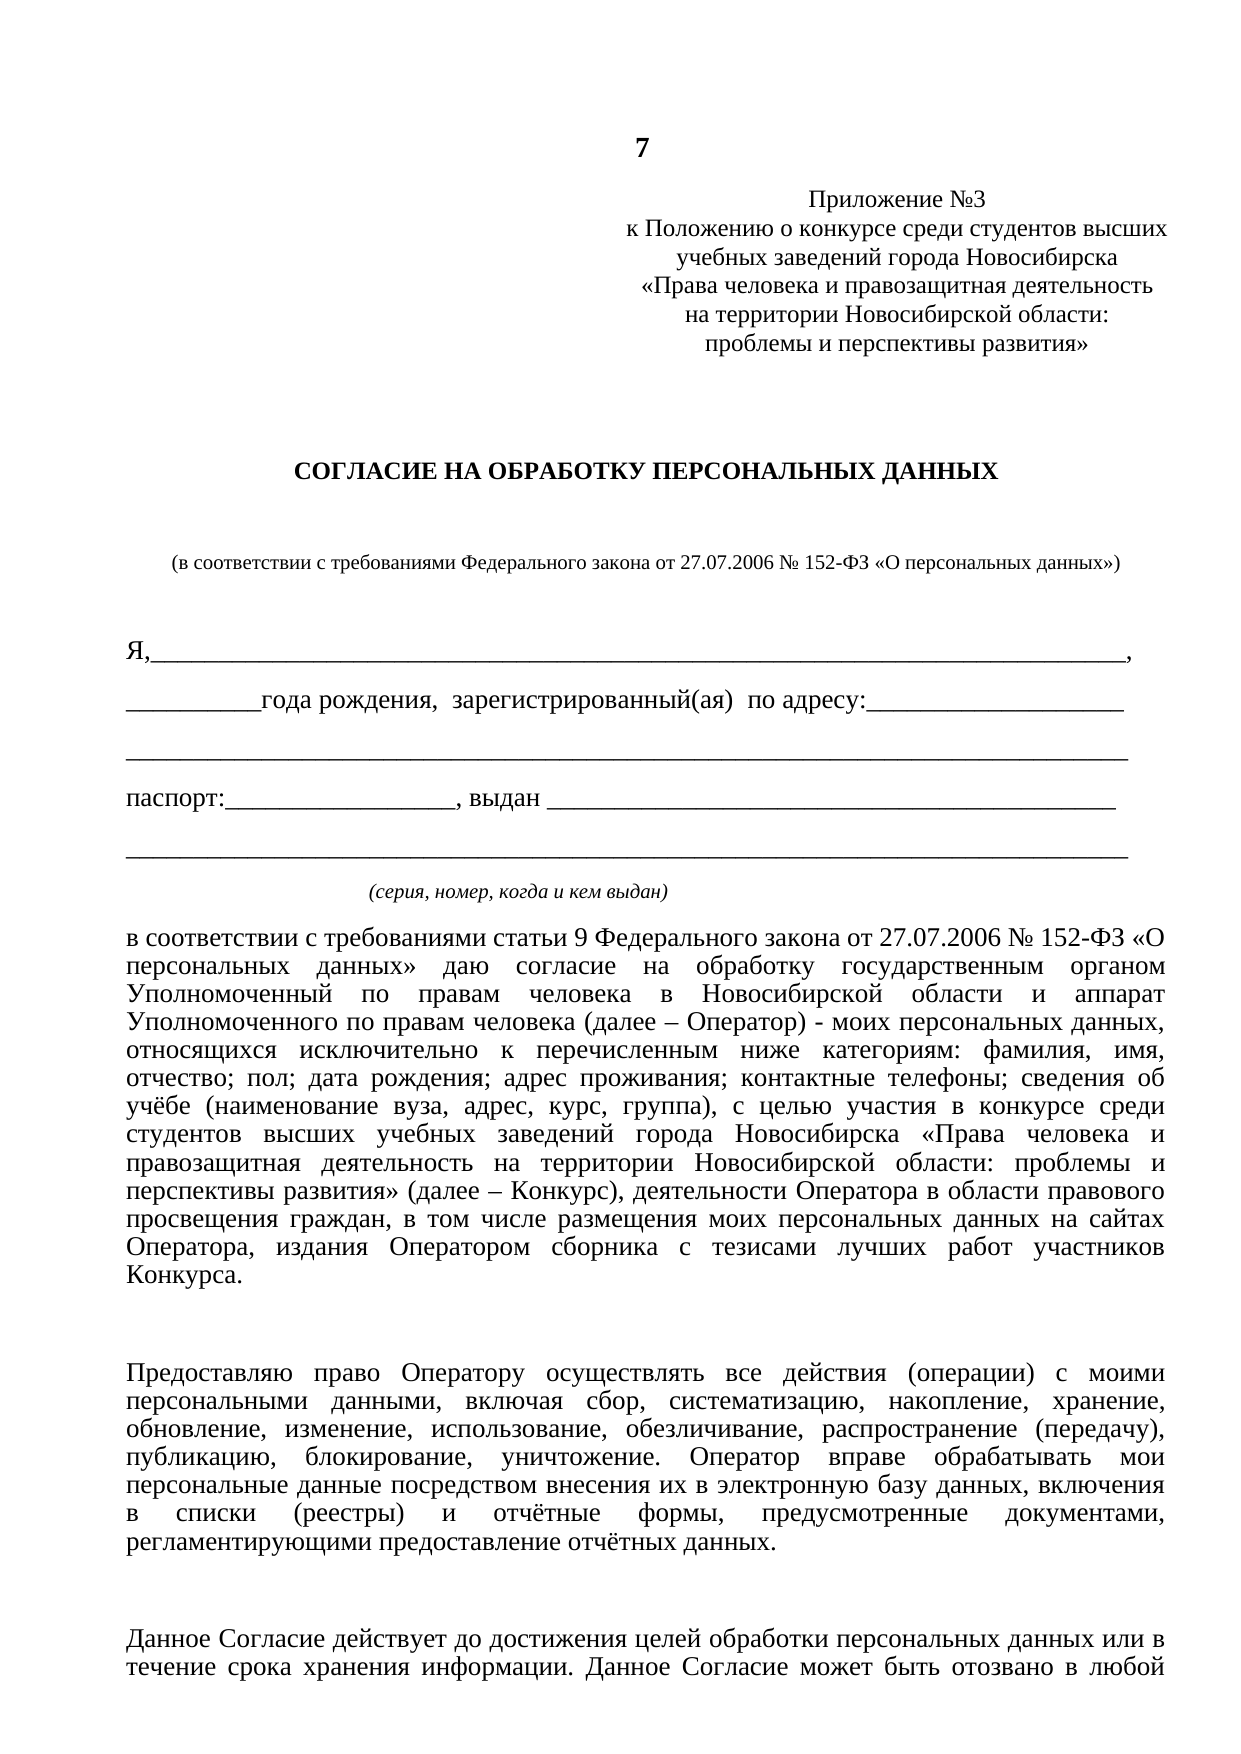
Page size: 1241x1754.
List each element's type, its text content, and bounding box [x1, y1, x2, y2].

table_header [115, 184, 1178, 1682]
text 7 [118, 130, 1166, 163]
